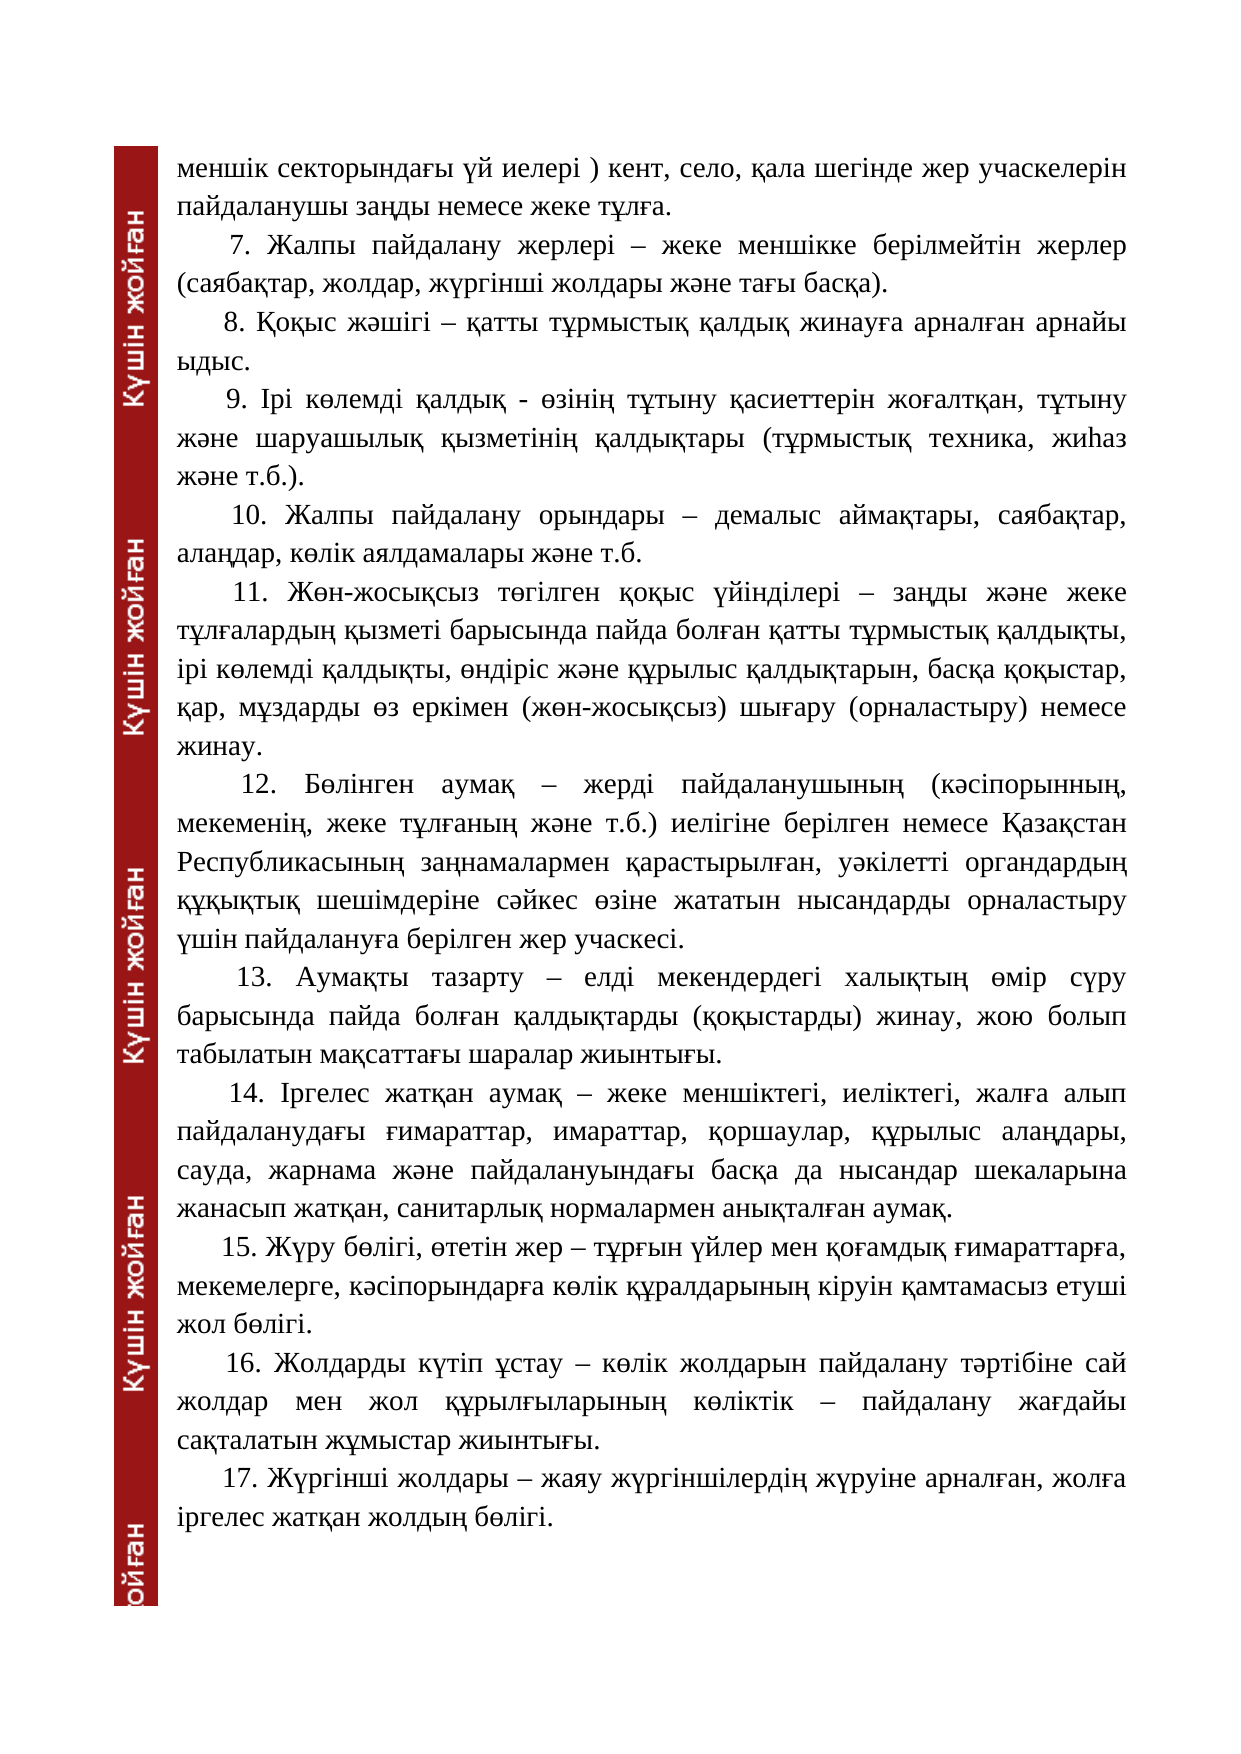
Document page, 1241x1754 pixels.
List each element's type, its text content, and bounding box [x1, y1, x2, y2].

picture [114, 299, 158, 304]
picture [114, 1455, 158, 1460]
picture [114, 492, 158, 497]
picture [114, 1224, 158, 1229]
picture [114, 222, 158, 227]
text 9. Ірі көлемді қалдық - өзінің тұтыну қасиеттерін жоғалтқан, тұтыну және шаруашылық қызметінің қалдықтары (тұрмыстық техника, жиһаз және т.б.). [112, 381, 1128, 492]
text 11. Жөн-жосықсыз төгілген қоқыс үйінділері – заңды және жеке тұлғалардың қызметі барысында пайда болған қатты тұрмыстық қалдықты, ірі көлемді қалдықты, өндіріс және құрылыс қалдықтарын, басқа қоқыстар, қар, мұздарды өз еркімен (жөн-жосықсыз) шығару (орналастыру) немесе жинау. [112, 574, 1128, 762]
picture [114, 1340, 158, 1345]
picture [114, 376, 158, 381]
text 14. Іргелес жатқан аумақ – жеке меншіктегі, иеліктегі, жалға алып пайдаланудағы ғимараттар, имараттар, қоршаулар, құрылыс алаңдары, сауда, жарнама және пайдалануындағы басқа да нысандар шекаларына жанасып жатқан, санитарлық нормалармен анықталған аумақ. [112, 1075, 1128, 1224]
text 17. Жүргінші жолдары – жаяу жүргіншілердің жүруіне арналған, жолға іргелес жатқан жолдың бөлігі. [112, 1460, 1128, 1532]
picture [114, 954, 158, 959]
text 13. Аумақты тазарту – елді мекендердегі халықтың өмір сүру барысында пайда болған қалдықтарды (қоқыстарды) жинау, жою болып табылатын мақсаттағы шаралар жиынтығы. [112, 959, 1128, 1070]
picture [114, 569, 158, 574]
picture [114, 1532, 158, 1606]
text 8. Қоқыс жәшігі – қатты тұрмыстық қалдық жинауға арналған арнайы ыдыс. [112, 304, 1128, 376]
picture [114, 1070, 158, 1075]
text 7. Жалпы пайдалану жерлері – жеке меншікке берілмейтін жерлер (саябақтар, жолдар, жүргінші жолдары және тағы басқа). [112, 227, 1128, 299]
picture [114, 762, 158, 767]
picture [114, 146, 158, 150]
text 12. Бөлінген аумақ – жерді пайдаланушының (кәсіпорынның, мекеменің, жеке тұлғаның және т.б.) иелігіне берілген немесе Қазақстан Республикасының заңнамалармен қарастырылған, уәкілетті органдардың құқықтық шешімдеріне сәйкес өзіне жататын нысандарды орналастыру үшін пайдалануға берілген жер учаскесі. [112, 767, 1128, 954]
text 15. Жүру бөлігі, өтетін жер – тұрғын үйлер мен қоғамдық ғимараттарға, мекемелерге, кәсіпорындарға көлік құралдарының кіруін қамтамасыз етуші жол бөлігі. [112, 1229, 1128, 1340]
text 16. Жолдарды күтіп ұстау – көлік жолдарын пайдалану тәртібіне сай жолдар мен жол құрылғыларының көліктік – пайдалану жағдайы сақталатын жұмыстар жиынтығы. [112, 1345, 1128, 1455]
text 10. Жалпы пайдалану орындары – демалыс аймақтары, саябақтар, алаңдар, көлік аялдамалары және т.б. [112, 497, 1128, 569]
